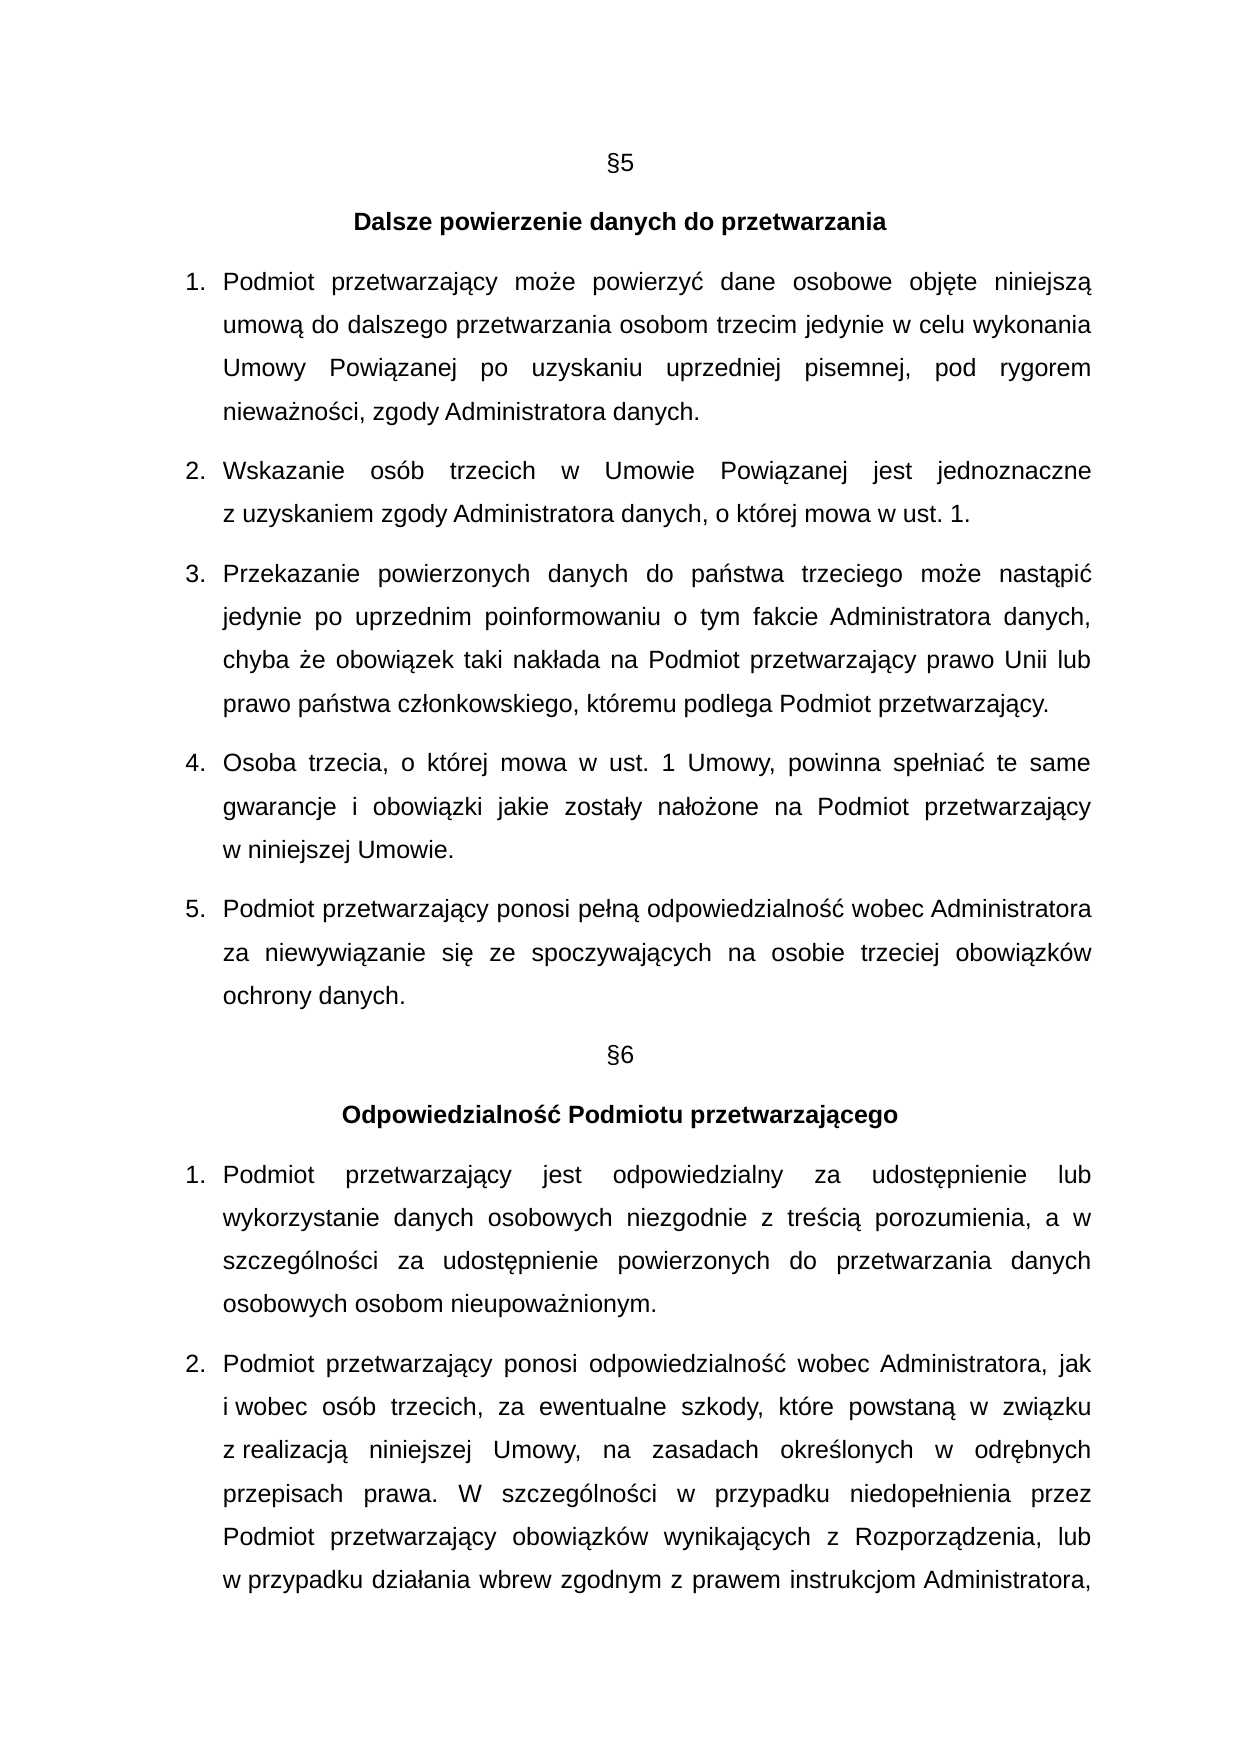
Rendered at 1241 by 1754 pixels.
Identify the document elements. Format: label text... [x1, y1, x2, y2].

list Podmiot przetwarzający może powierzyć dane osobowe objęte niniejszą umową do dalszego przetwarzania osobom trzecim jedynie w celu wykonania Umowy Powiązanej po uzyskaniu uprzedniej pisemnej, pod rygorem nieważności, zgody Administratora danych. [185, 267, 1093, 425]
list Podmiot przetwarzający ponosi pełną odpowiedzialność wobec Administratora za niewywiązanie się ze spoczywających na osobie trzeciej obowiązków ochrony danych. [185, 894, 1093, 1009]
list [185, 1349, 1093, 1594]
list Podmiot przetwarzający jest odpowiedzialny za udostępnienie lub wykorzystanie danych osobowych niezgodnie z treścią porozumienia, a w szczególności za udostępnienie powierzonych do przetwarzania danych osobowych osobom nieupoważnionym. [185, 1160, 1093, 1318]
text Dalsze powierzenie danych do przetwarzania [148, 207, 1093, 236]
list Wskazanie osób trzecich w Umowie Powiązanej jest jednoznaczne z uzyskaniem zgody Administratora danych, o której mowa w ust. 1. [185, 456, 1093, 528]
text §6 [148, 1041, 1093, 1069]
list Osoba trzecia, o której mowa w ust. 1 Umowy, powinna spełniać te same gwarancje i obowiązki jakie zostały nałożone na Podmiot przetwarzający w niniejszej Umowie. [185, 748, 1093, 863]
text §5 [148, 148, 1093, 176]
list Przekazanie powierzonych danych do państwa trzeciego może nastąpić jedynie po uprzednim poinformowaniu o tym fakcie Administratora danych, chyba że obowiązek taki nakłada na Podmiot przetwarzający prawo Unii lub prawo państwa członkowskiego, któremu podlega Podmiot przetwarzający. [185, 559, 1093, 717]
text Odpowiedzialność Podmiotu przetwarzającego [148, 1100, 1093, 1129]
